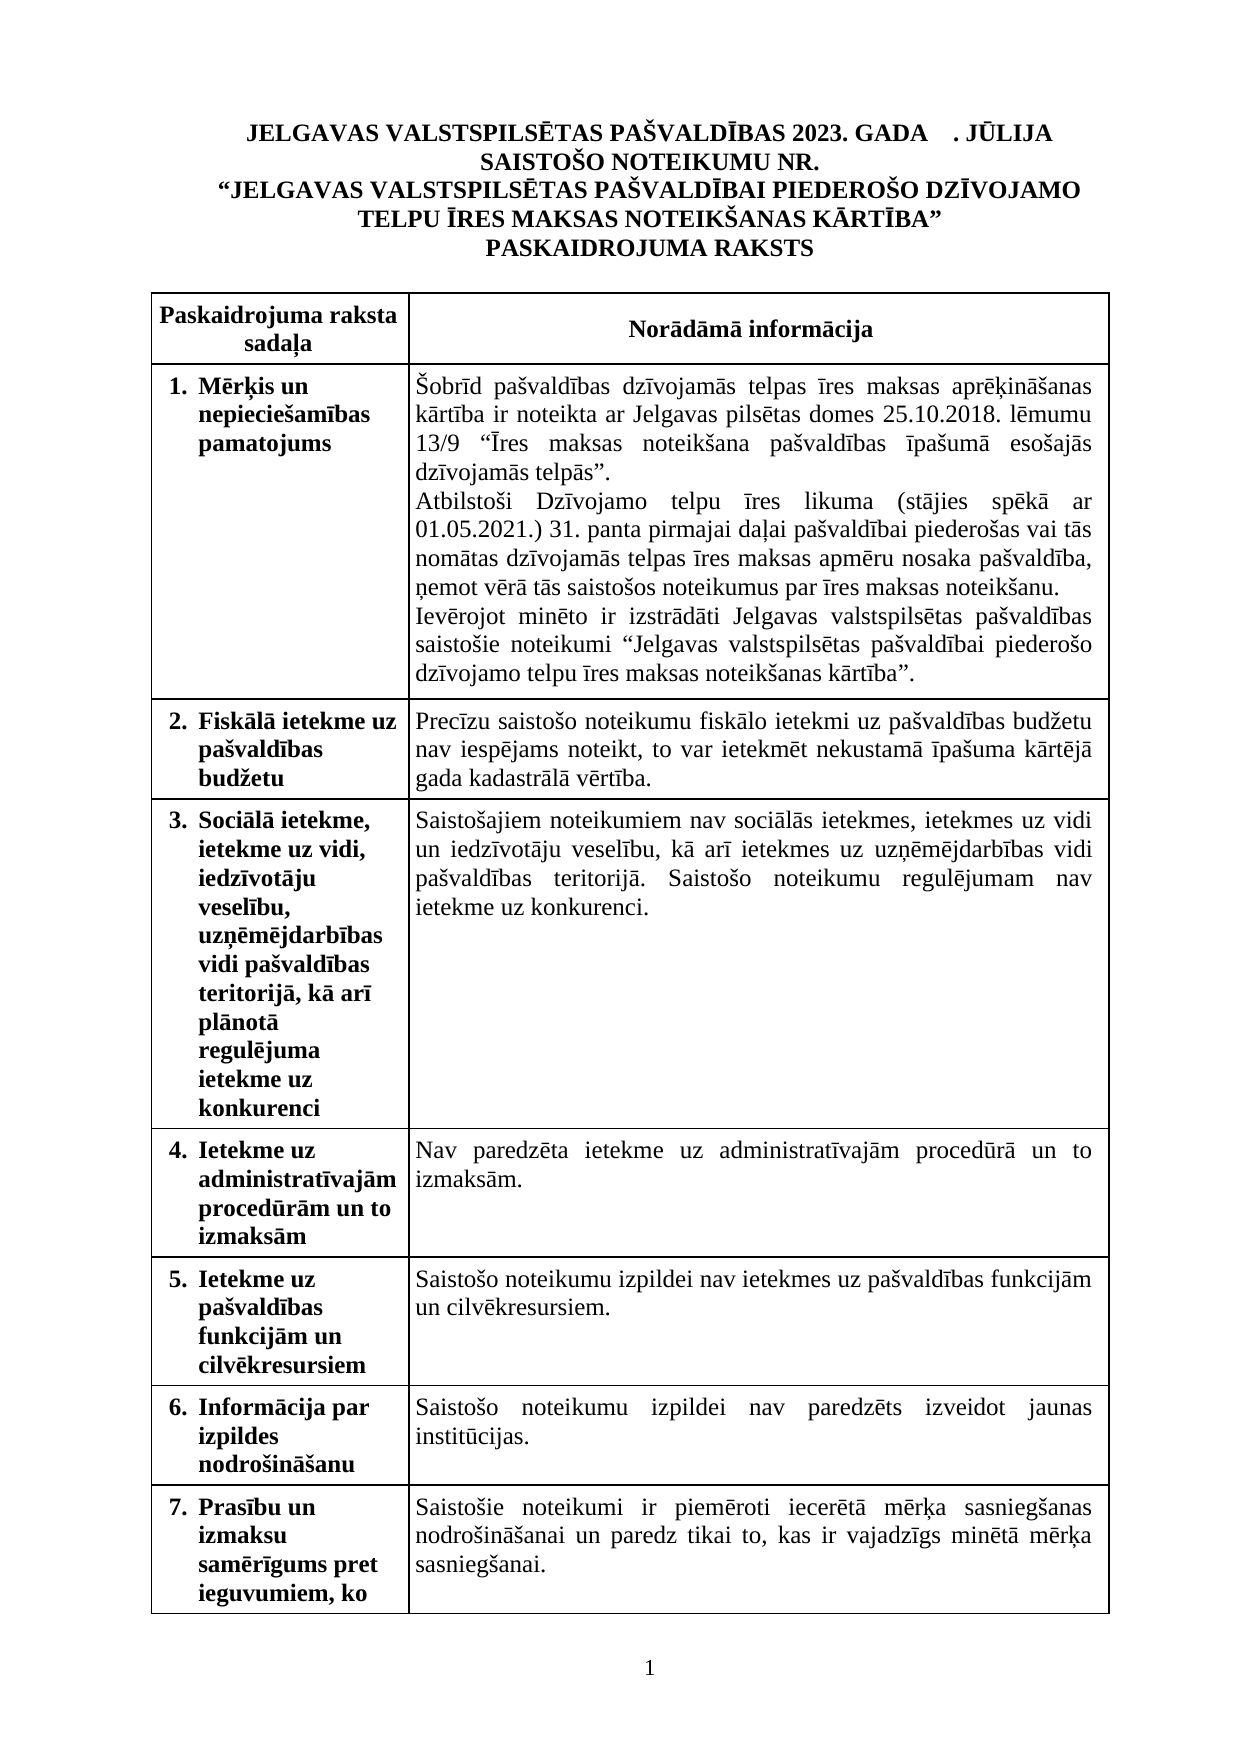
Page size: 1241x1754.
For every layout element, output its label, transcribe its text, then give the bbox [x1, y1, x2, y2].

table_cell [410, 1486, 1108, 1613]
text SAISTOŠO NOTEIKUMU NR. [177, 147, 1122, 176]
table_cell Ietekme uz administratīvajām procedūrām un to izmaksām [152, 1129, 408, 1256]
table_cell Ietekme uz pašvaldības funkcijām un cilvēkresursiem [152, 1258, 408, 1384]
table_cell Precīzu saistošo noteikumu fiskālo ietekmi uz pašvaldības budžetu nav iespējams noteikt, to var ietekmēt nekustamā īpašuma kārtējā gada kadastrālā vērtība. [410, 700, 1108, 798]
table_header Norādāmā informācija [410, 294, 1108, 363]
table_cell Šobrīd pašvaldības dzīvojamās telpas īres maksas aprēķināšanas kārtība ir noteikta ar Jelgavas pilsētas domes 25.10.2018. lēmumu 13/9 “Īres maksas noteikšana pašvaldības īpašumā esošajās dzīvojamās telpās”. Atbilstoši Dzīvojamo telpu īres likuma (stājies spēkā ar 01.05.2021.) 31. panta pirmajai daļai pašvaldībai piederošas vai tās nomātas dzīvojamās telpas īres maksas apmēru nosaka pašvaldība, ņemot vērā tās saistošos noteikumus par īres maksas noteikšanu. Ievērojot minēto ir izstrādāti Jelgavas valstspilsētas pašvaldības saistošie noteikumi “Jelgavas valstspilsētas pašvaldībai piederošo dzīvojamo telpu īres maksas noteikšanas kārtība”. [410, 365, 1108, 698]
table_cell Saistošo noteikumu izpildei nav ietekmes uz pašvaldības funkcijām un cilvēkresursiem. [410, 1258, 1108, 1384]
text PASKAIDROJUMA RAKSTS [177, 233, 1122, 262]
text JELGAVAS VALSTSPILSĒTAS PAŠVALDĪBAS 2023. GADA . JŪLIJA [177, 118, 1122, 147]
table_cell Sociālā ietekme, ietekme uz vidi, iedzīvotāju veselību, uzņēmējdarbības vidi pašvaldības teritorijā, kā arī plānotā regulējuma ietekme uz konkurenci [152, 800, 408, 1128]
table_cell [152, 1486, 408, 1613]
table_cell Fiskālā ietekme uz pašvaldības budžetu [152, 700, 408, 798]
table_cell Saistošajiem noteikumiem nav sociālās ietekmes, ietekmes uz vidi un iedzīvotāju veselību, kā arī ietekmes uz uzņēmējdarbības vidi pašvaldības teritorijā. Saistošo noteikumu regulējumam nav ietekme uz konkurenci. [410, 800, 1108, 1128]
table_cell Nav paredzēta ietekme uz administratīvajām procedūrā un to izmaksām. [410, 1129, 1108, 1256]
table_cell Informācija par izpildes nodrošināšanu [152, 1386, 408, 1484]
text “JELGAVAS VALSTSPILSĒTAS PAŠVALDĪBAI PIEDEROŠO DZĪVOJAMO TELPU ĪRES MAKSAS NOTEIKŠANAS KĀRTĪBA” [177, 176, 1122, 233]
table_cell Saistošo noteikumu izpildei nav paredzēts izveidot jaunas institūcijas. [410, 1386, 1108, 1484]
table_header Paskaidrojuma raksta sadaļa [152, 294, 408, 363]
table_cell Mērķis un nepieciešamības pamatojums [152, 365, 408, 698]
